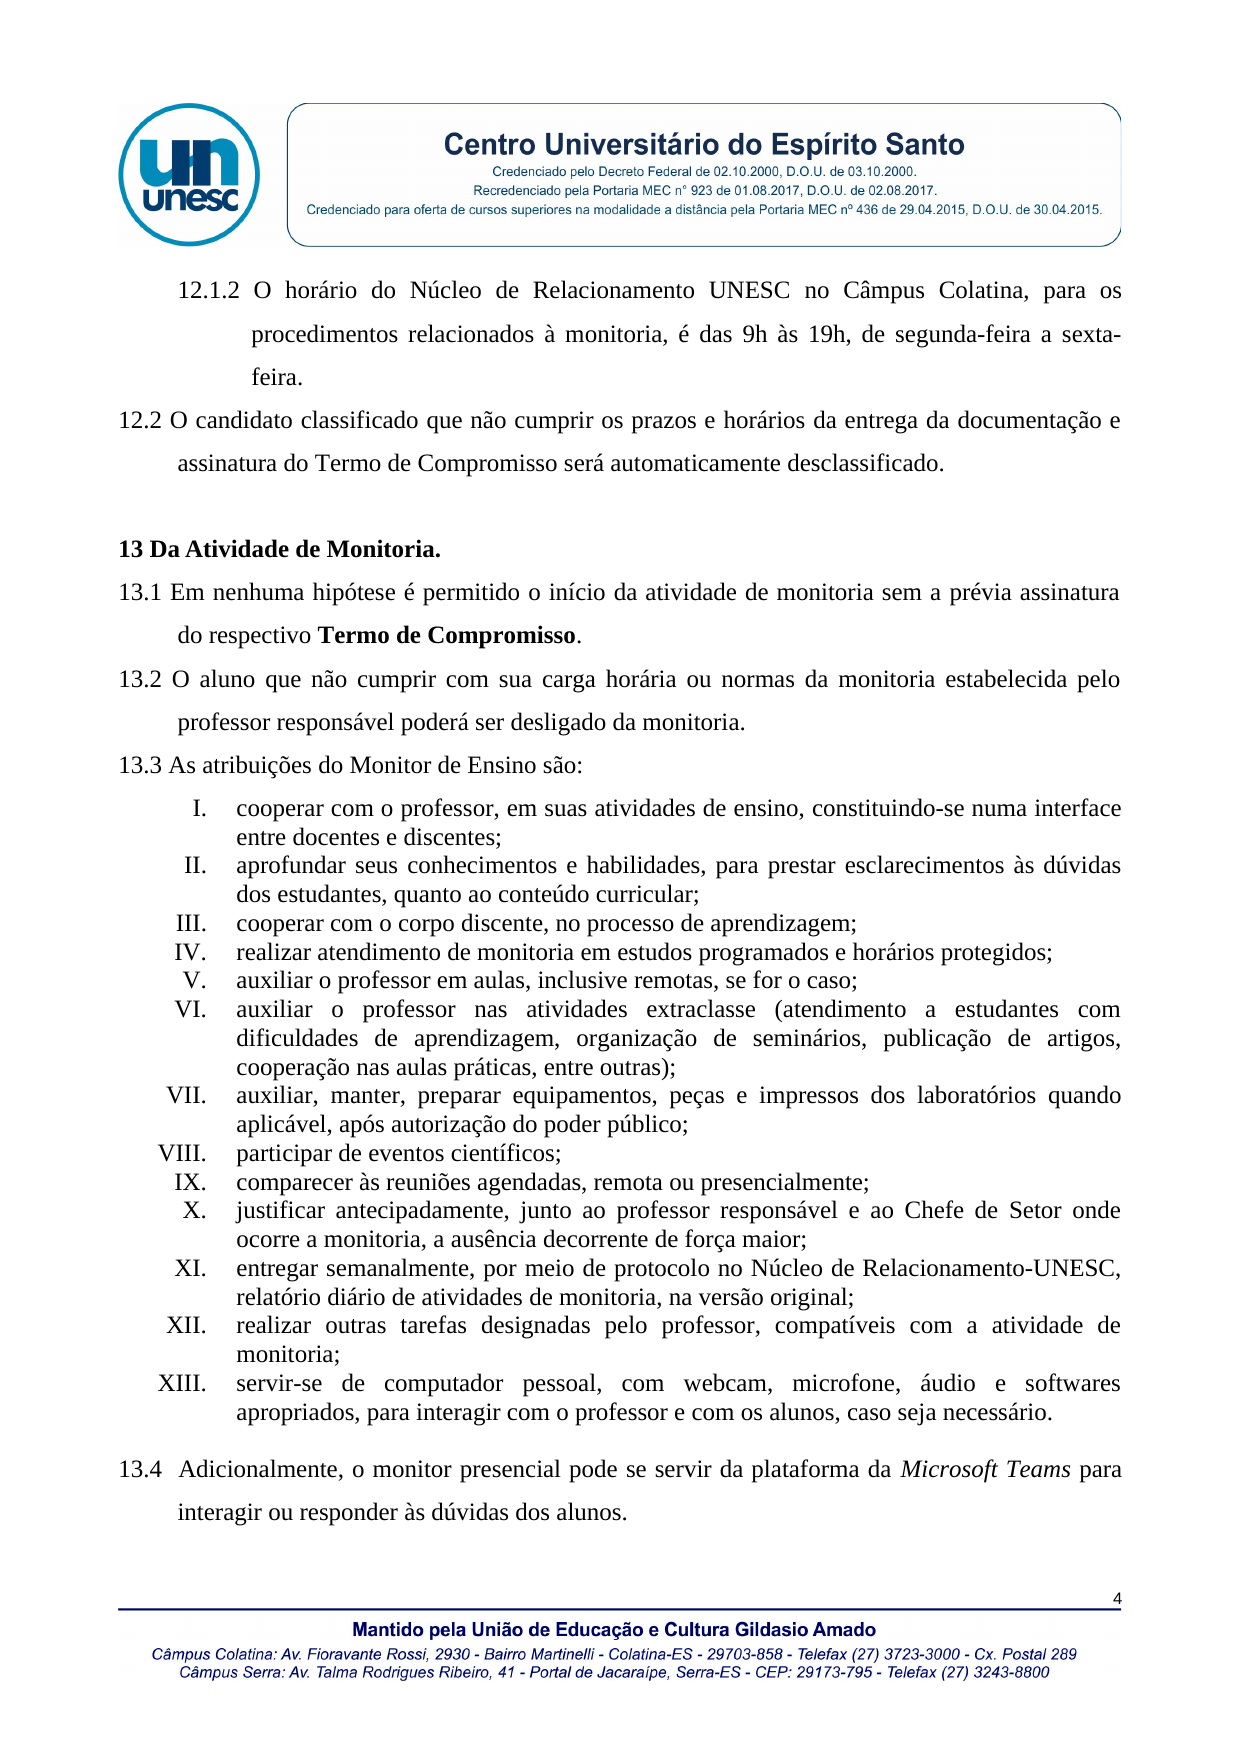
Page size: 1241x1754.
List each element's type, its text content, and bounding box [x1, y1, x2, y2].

picture [118, 1608, 1122, 1681]
list auxiliar o professor nas atividades extraclasse (atendimento a estudantes com dificuldades de aprendizagem, organização de seminários, publicação de artigos, cooperação nas aulas práticas, entre outras); [207, 994, 1122, 1081]
list justificar antecipadamente, junto ao professor responsável e ao Chefe de Setor onde ocorre a monitoria, a ausência decorrente de força maior; [207, 1196, 1122, 1253]
text 12.2 O candidato classificado que não cumprir os prazos e horários da entrega da documentação e assinatura do Termo de Compromisso será automaticamente desclassificado. [118, 405, 1122, 477]
picture [118, 103, 178, 167]
text 13.4 Adicionalmente, o monitor presencial pode se servir da plataforma da Microsoft Teams para interagir ou responder às dúvidas dos alunos. [118, 1454, 1122, 1526]
list realizar outras tarefas designadas pelo professor, compatíveis com a atividade de monitoria; [207, 1311, 1122, 1368]
picture [124, 108, 255, 241]
list aprofundar seus conhecimentos e habilidades, para prestar esclarecimentos às dúvidas dos estudantes, quanto ao conteúdo curricular; [207, 851, 1122, 908]
list entregar semanalmente, por meio de protocolo no Núcleo de Relacionamento-UNESC, relatório diário de atividades de monitoria, na versão original; [207, 1253, 1122, 1311]
list servir-se de computador pessoal, com webcam, microfone, áudio e softwares apropriados, para interagir com o professor e com os alunos, caso seja necessário. [207, 1368, 1122, 1426]
text 13.2 O aluno que não cumprir com sua carga horária ou normas da monitoria estabelecida pelo professor responsável poderá ser desligado da monitoria. [118, 664, 1122, 736]
text 13.1 Em nenhuma hipótese é permitido o início da atividade de monitoria sem a prévia assinatura do respectivo Termo de Compromisso. [118, 577, 1122, 649]
text 12.1.2 O horário do Núcleo de Relacionamento UNESC no Câmpus Colatina, para os procedimentos relacionados à monitoria, é das 9h às 19h, de segunda-feira a sexta-feira. [177, 276, 1122, 391]
text 13.3 As atribuições do Monitor de Ensino são: [118, 750, 1122, 779]
list auxiliar, manter, preparar equipamentos, peças e impressos dos laboratórios quando aplicável, após autorização do poder público; [207, 1081, 1122, 1138]
list participar de eventos científicos; [207, 1138, 1122, 1167]
subtitle 13 Da Atividade de Monitoria. [118, 534, 1122, 563]
picture [118, 183, 181, 247]
list cooperar com o professor, em suas atividades de ensino, constituindo-se numa interface entre docentes e discentes; [207, 793, 1122, 851]
list comparecer às reuniões agendadas, remota ou presencialmente; [207, 1167, 1122, 1196]
list auxiliar o professor em aulas, inclusive remotas, se for o caso; [207, 966, 1122, 994]
picture [196, 103, 1122, 247]
list cooperar com o corpo discente, no processo de aprendizagem; [207, 908, 1122, 937]
list realizar atendimento de monitoria em estudos programados e horários protegidos; [207, 937, 1122, 966]
